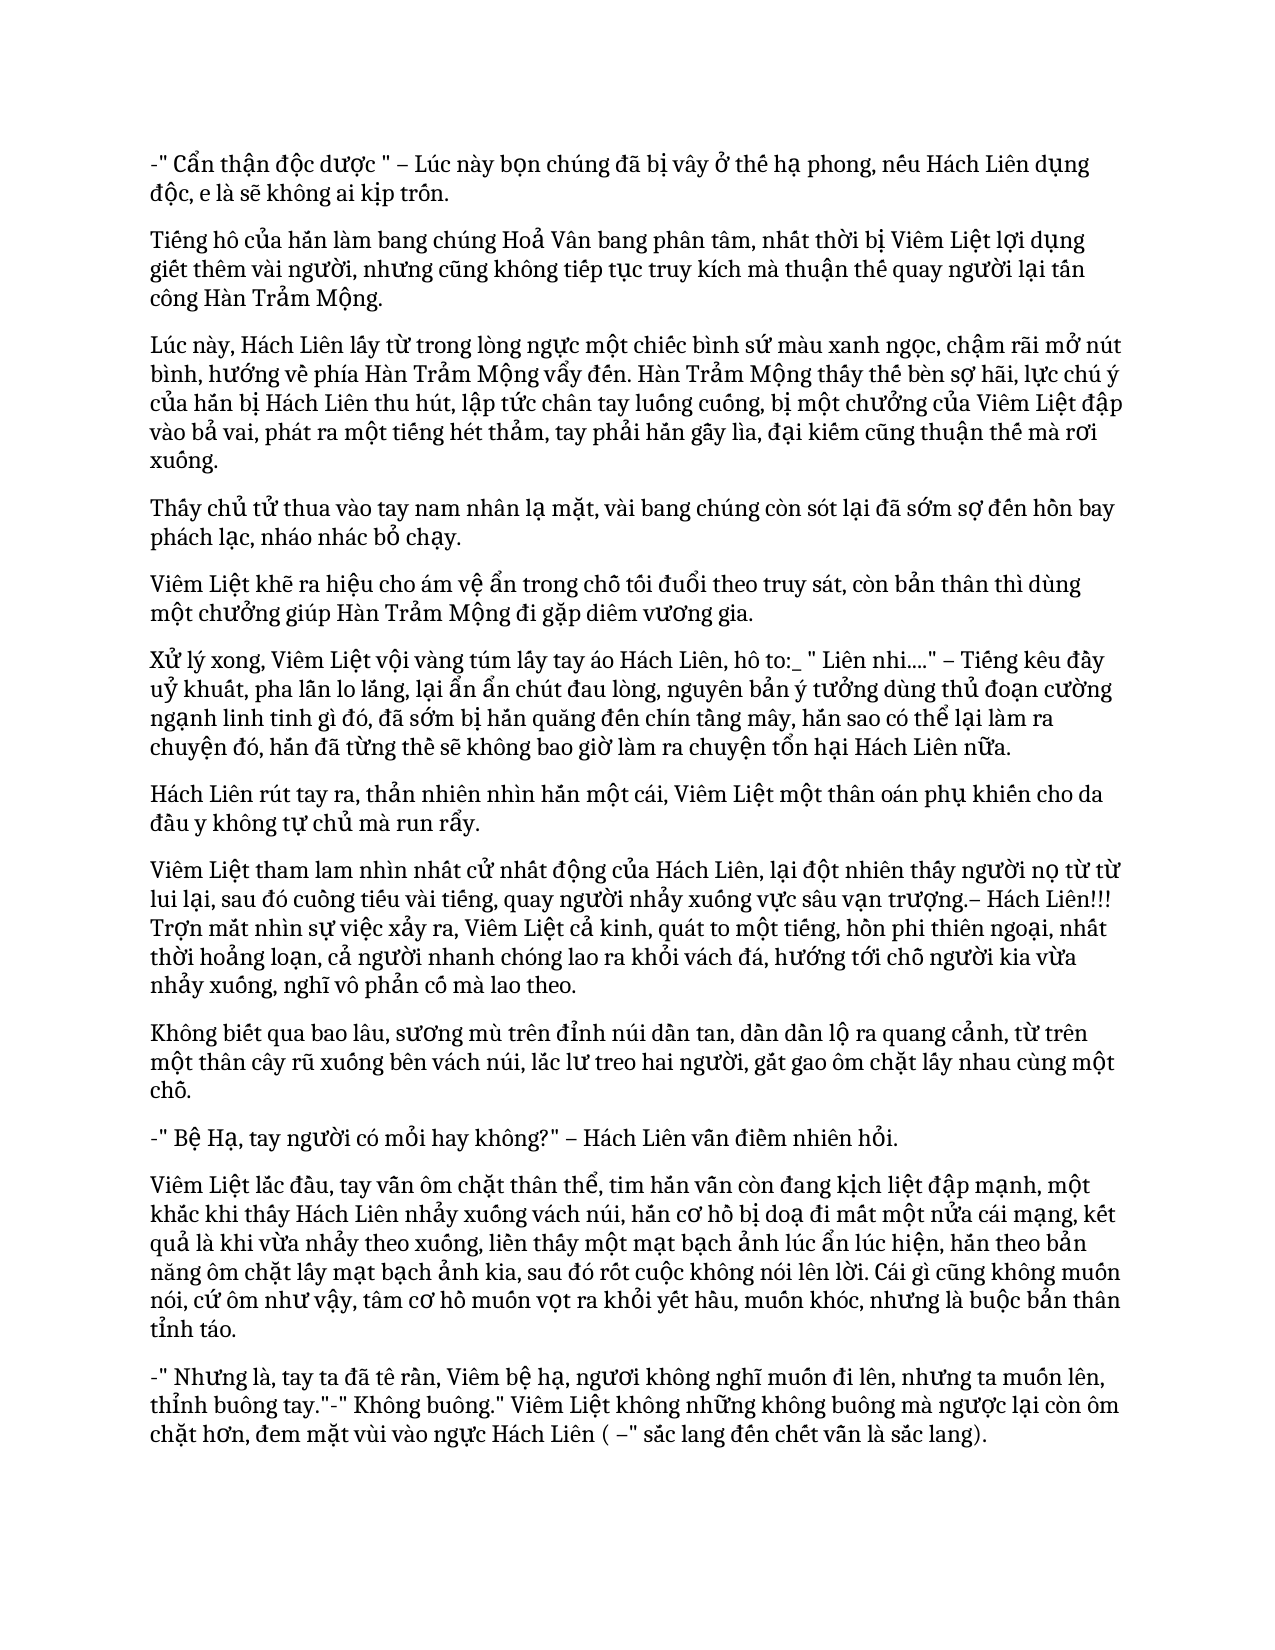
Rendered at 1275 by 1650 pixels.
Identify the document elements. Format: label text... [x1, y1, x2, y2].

text Xử lý xong, Viêm Liệt vội vàng túm lấy tay áo Hách Liên, hô to:_ " Liên nhi...." – Tiếng kêu đầy uỷ khuất, pha lẫn lo lắng, lại ẩn ẩn chút đau lòng, nguyên bản ý tưởng dùng thủ đoạn cường ngạnh linh tinh gì đó, đã sớm bị hắn quăng đến chín tầng mây, hắn sao có thể lại làm ra chuyện đó, hắn đã từng thề sẽ không bao giờ làm ra chuyện tổn hại Hách Liên nữa. [150, 646, 1125, 761]
text Viêm Liệt khẽ ra hiệu cho ám vệ ẩn trong chỗ tối đuổi theo truy sát, còn bản thân thì dùng một chưởng giúp Hàn Trảm Mộng đi gặp diêm vương gia. [150, 570, 1125, 627]
text Thấy chủ tử thua vào tay nam nhân lạ mặt, vài bang chúng còn sót lại đã sớm sợ đến hồn bay phách lạc, nháo nhác bỏ chạy. [150, 494, 1125, 551]
text Lúc này, Hách Liên lấy từ trong lòng ngực một chiếc bình sứ màu xanh ngọc, chậm rãi mở nút bình, hướng về phía Hàn Trảm Mộng vẩy đến. Hàn Trảm Mộng thấy thế bèn sợ hãi, lực chú ý của hắn bị Hách Liên thu hút, lập tức chân tay luống cuống, bị một chưởng của Viêm Liệt đập vào bả vai, phát ra một tiếng hét thảm, tay phải hắn gẫy lìa, đại kiếm cũng thuận thế mà rơi xuống. [150, 331, 1125, 475]
text -" Nhưng là, tay ta đã tê rần, Viêm bệ hạ, ngươi không nghĩ muốn đi lên, nhưng ta muốn lên, thỉnh buông tay."-" Không buông." Viêm Liệt không những không buông mà ngược lại còn ôm chặt hơn, đem mặt vùi vào ngực Hách Liên ( –" sắc lang đến chết vẫn là sắc lang). [150, 1362, 1125, 1449]
text Không biết qua bao lâu, sương mù trên đỉnh núi dần tan, dần dần lộ ra quang cảnh, từ trên một thân cây rũ xuống bên vách núi, lắc lư treo hai người, gắt gao ôm chặt lấy nhau cùng một chỗ. [150, 1019, 1125, 1105]
text -" Cẩn thận độc dược " – Lúc này bọn chúng đã bị vây ở thế hạ phong, nếu Hách Liên dụng độc, e là sẽ không ai kịp trốn. [150, 150, 1125, 207]
text Tiếng hô của hắn làm bang chúng Hoả Vân bang phân tâm, nhất thời bị Viêm Liệt lợi dụng giết thêm vài người, nhưng cũng không tiếp tục truy kích mà thuận thế quay người lại tấn công Hàn Trảm Mộng. [150, 226, 1125, 312]
text -" Bệ Hạ, tay người có mỏi hay không?" – Hách Liên vẫn điềm nhiên hỏi. [150, 1124, 1125, 1152]
text Viêm Liệt lắc đầu, tay vẫn ôm chặt thân thể, tim hắn vẫn còn đang kịch liệt đập mạnh, một khắc khi thấy Hách Liên nhảy xuống vách núi, hắn cơ hồ bị doạ đi mất một nửa cái mạng, kết quả là khi vừa nhảy theo xuống, liền thấy một mạt bạch ảnh lúc ẩn lúc hiện, hắn theo bản năng ôm chặt lấy mạt bạch ảnh kia, sau đó rốt cuộc không nói lên lời. Cái gì cũng không muốn nói, cứ ôm như vậy, tâm cơ hồ muốn vọt ra khỏi yết hầu, muốn khóc, nhưng là buộc bản thân tỉnh táo. [150, 1171, 1125, 1344]
text Viêm Liệt tham lam nhìn nhất cử nhất động của Hách Liên, lại đột nhiên thấy người nọ từ từ lui lại, sau đó cuồng tiếu vài tiếng, quay người nhảy xuống vực sâu vạn trượng.– Hách Liên!!!Trợn mắt nhìn sự việc xảy ra, Viêm Liệt cả kinh, quát to một tiếng, hồn phi thiên ngoại, nhất thời hoảng loạn, cả người nhanh chóng lao ra khỏi vách đá, hướng tới chỗ người kia vừa nhảy xuống, nghĩ vô phản cố mà lao theo. [150, 856, 1125, 1000]
text Hách Liên rút tay ra, thản nhiên nhìn hắn một cái, Viêm Liệt một thân oán phụ khiến cho da đầu y không tự chủ mà run rẩy. [150, 780, 1125, 837]
